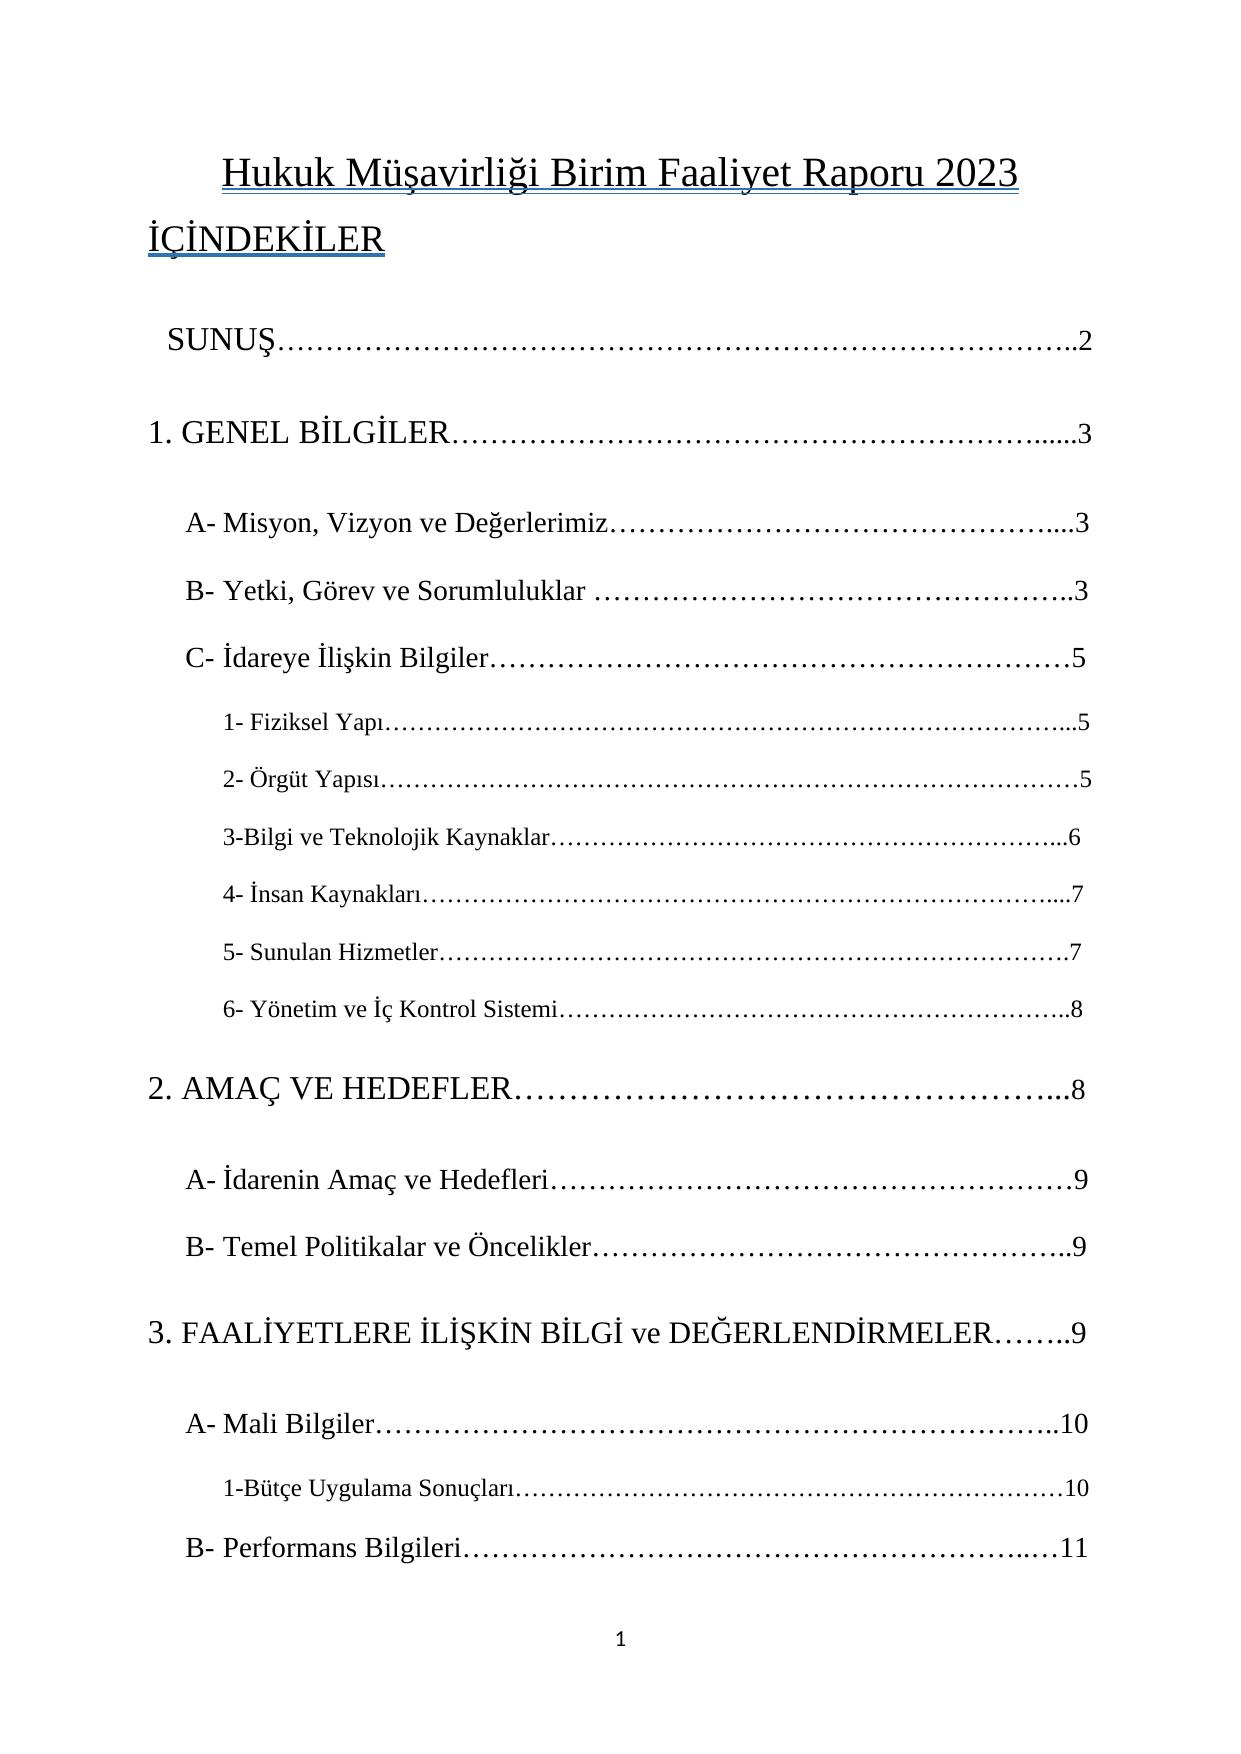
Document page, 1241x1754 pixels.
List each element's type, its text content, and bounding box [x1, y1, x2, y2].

list İdareye İlişkin Bilgiler……………………………………………………5 [185, 640, 1093, 673]
list Yetki, Görev ve Sorumluluklar …………………………………………..3 [185, 573, 1093, 606]
list 1- Fiziksel Yapı………………………………………………………………………...5 [223, 707, 1093, 736]
list 3-Bilgi ve Teknolojik Kaynaklar……………………………………………………...6 [223, 822, 1093, 851]
text 1. GENEL BİLGİLER……………………………………………………......3 [148, 412, 1093, 451]
list Performans Bilgileri…………………………………………………..…11 [185, 1531, 1093, 1564]
list 5- Sunulan Hizmetler………………………………………………………………….7 [223, 937, 1093, 966]
list 4- İnsan Kaynakları…………………………………………………………………....7 [223, 879, 1093, 908]
list 6- Yönetim ve İç Kontrol Sistemi……………………………………………………..8 [223, 994, 1093, 1023]
list İdarenin Amaç ve Hedefleri………………………………………………9 [185, 1162, 1093, 1195]
list Temel Politikalar ve Öncelikler…………………………………………..9 [185, 1229, 1093, 1262]
list Misyon, Vizyon ve Değerlerimiz………………………………………....3 [185, 506, 1093, 539]
list 1-Bütçe Uygulama Sonuçları…………………………………………………………10 [223, 1473, 1093, 1502]
text İÇİNDEKİLER [148, 216, 1093, 259]
text 2. AMAÇ VE HEDEFLER…………………………………………...8 [148, 1068, 1093, 1107]
list 2- Örgüt Yapısı…………………………………………………………………………5 [223, 764, 1093, 793]
text SUNUŞ………………………………………………………………………..2 [148, 319, 1093, 357]
list Mali Bilgiler……………………………………………………………..10 [185, 1406, 1093, 1439]
text Hukuk Müşavirliği Birim Faaliyet Raporu 2023 [148, 148, 1093, 196]
text 3. FAALİYETLERE İLİŞKİN BİLGİ ve DEĞERLENDİRMELER……..9 [148, 1313, 1093, 1351]
